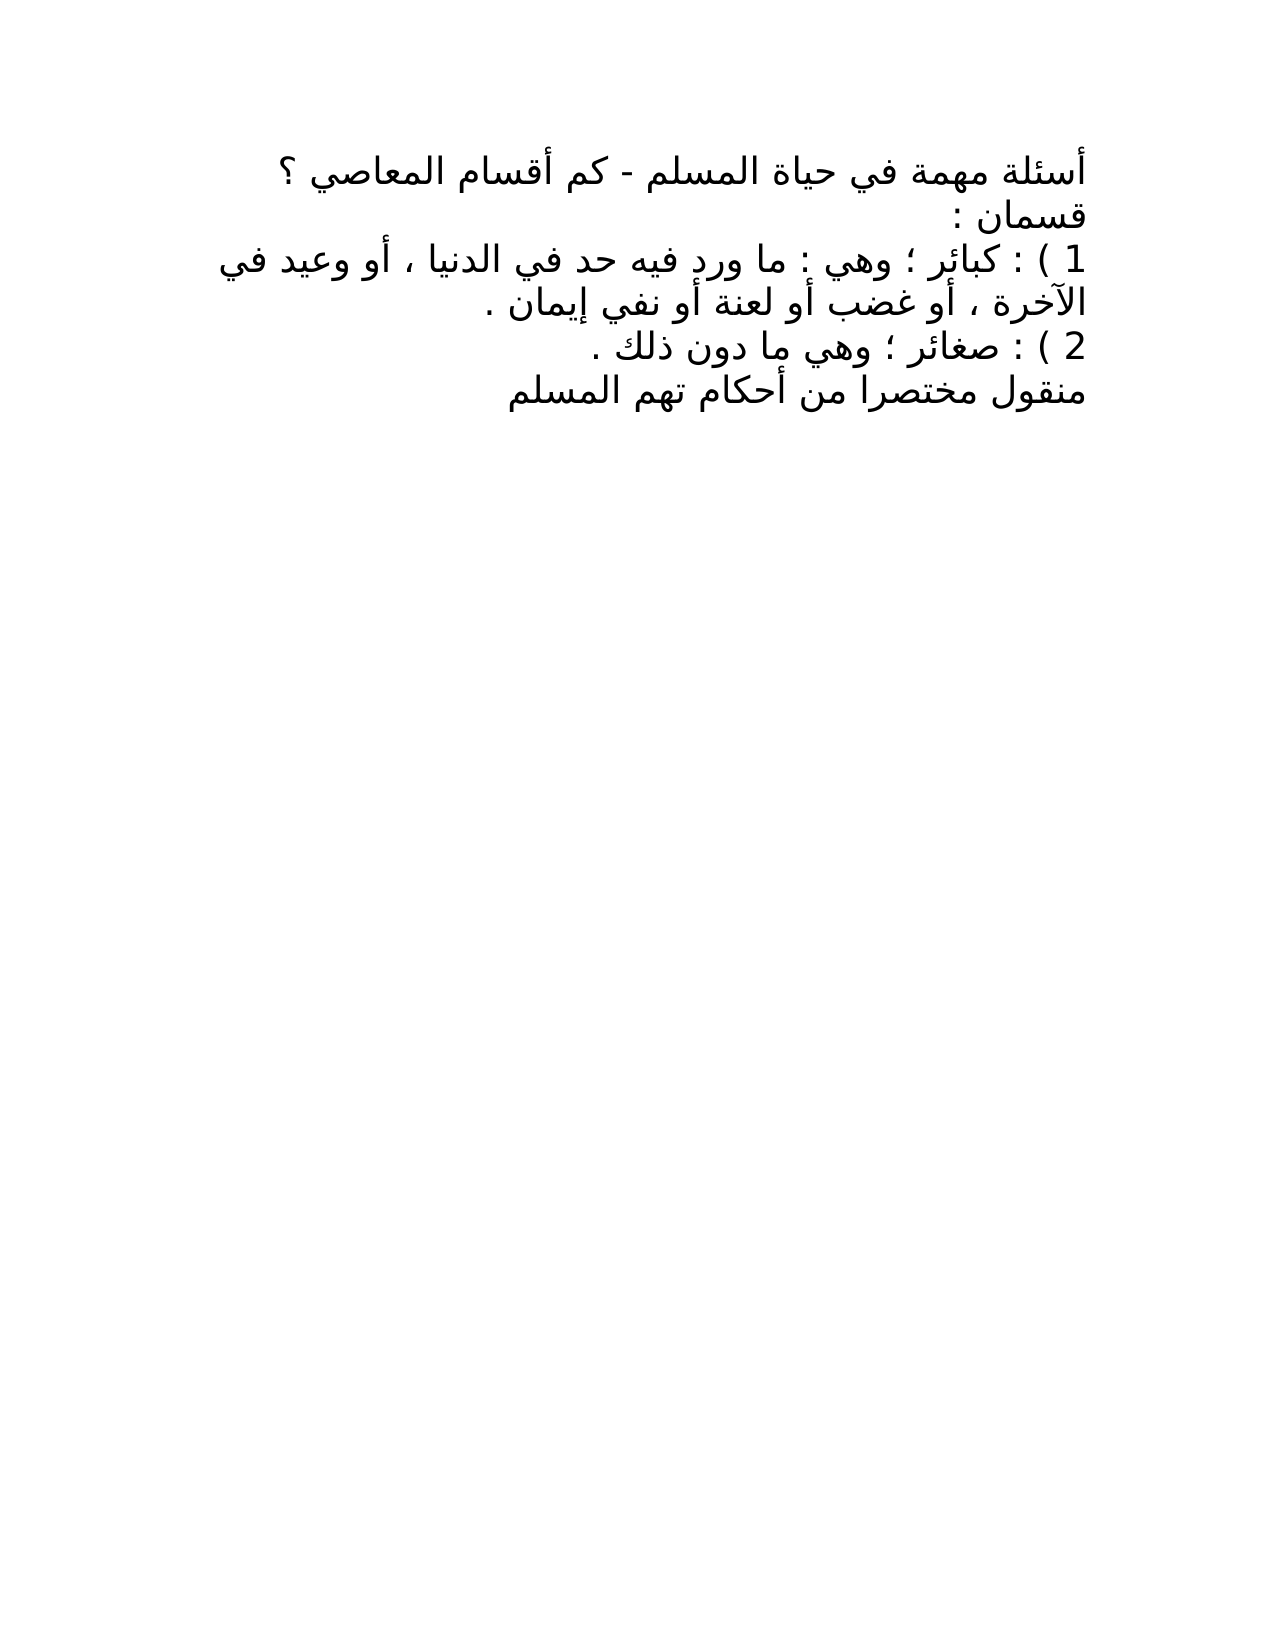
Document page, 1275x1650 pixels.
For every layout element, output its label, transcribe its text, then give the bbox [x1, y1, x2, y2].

text منقول مختصرا من أحكام تهم المسلم [187, 368, 1087, 412]
text 1 ) : كبائر ؛ وهي : ما ورد فيه حد في الدنيا ، أو وعيد في الآخرة ، أو غضب أو لعنة أو نفي إيمان . [187, 237, 1087, 324]
text قسمان : [187, 194, 1087, 237]
text 2 ) : صغائر ؛ وهي ما دون ذلك . [187, 324, 1087, 368]
text أسئلة مهمة في حياة المسلم - كم أقسام المعاصي ؟ [187, 150, 1087, 194]
